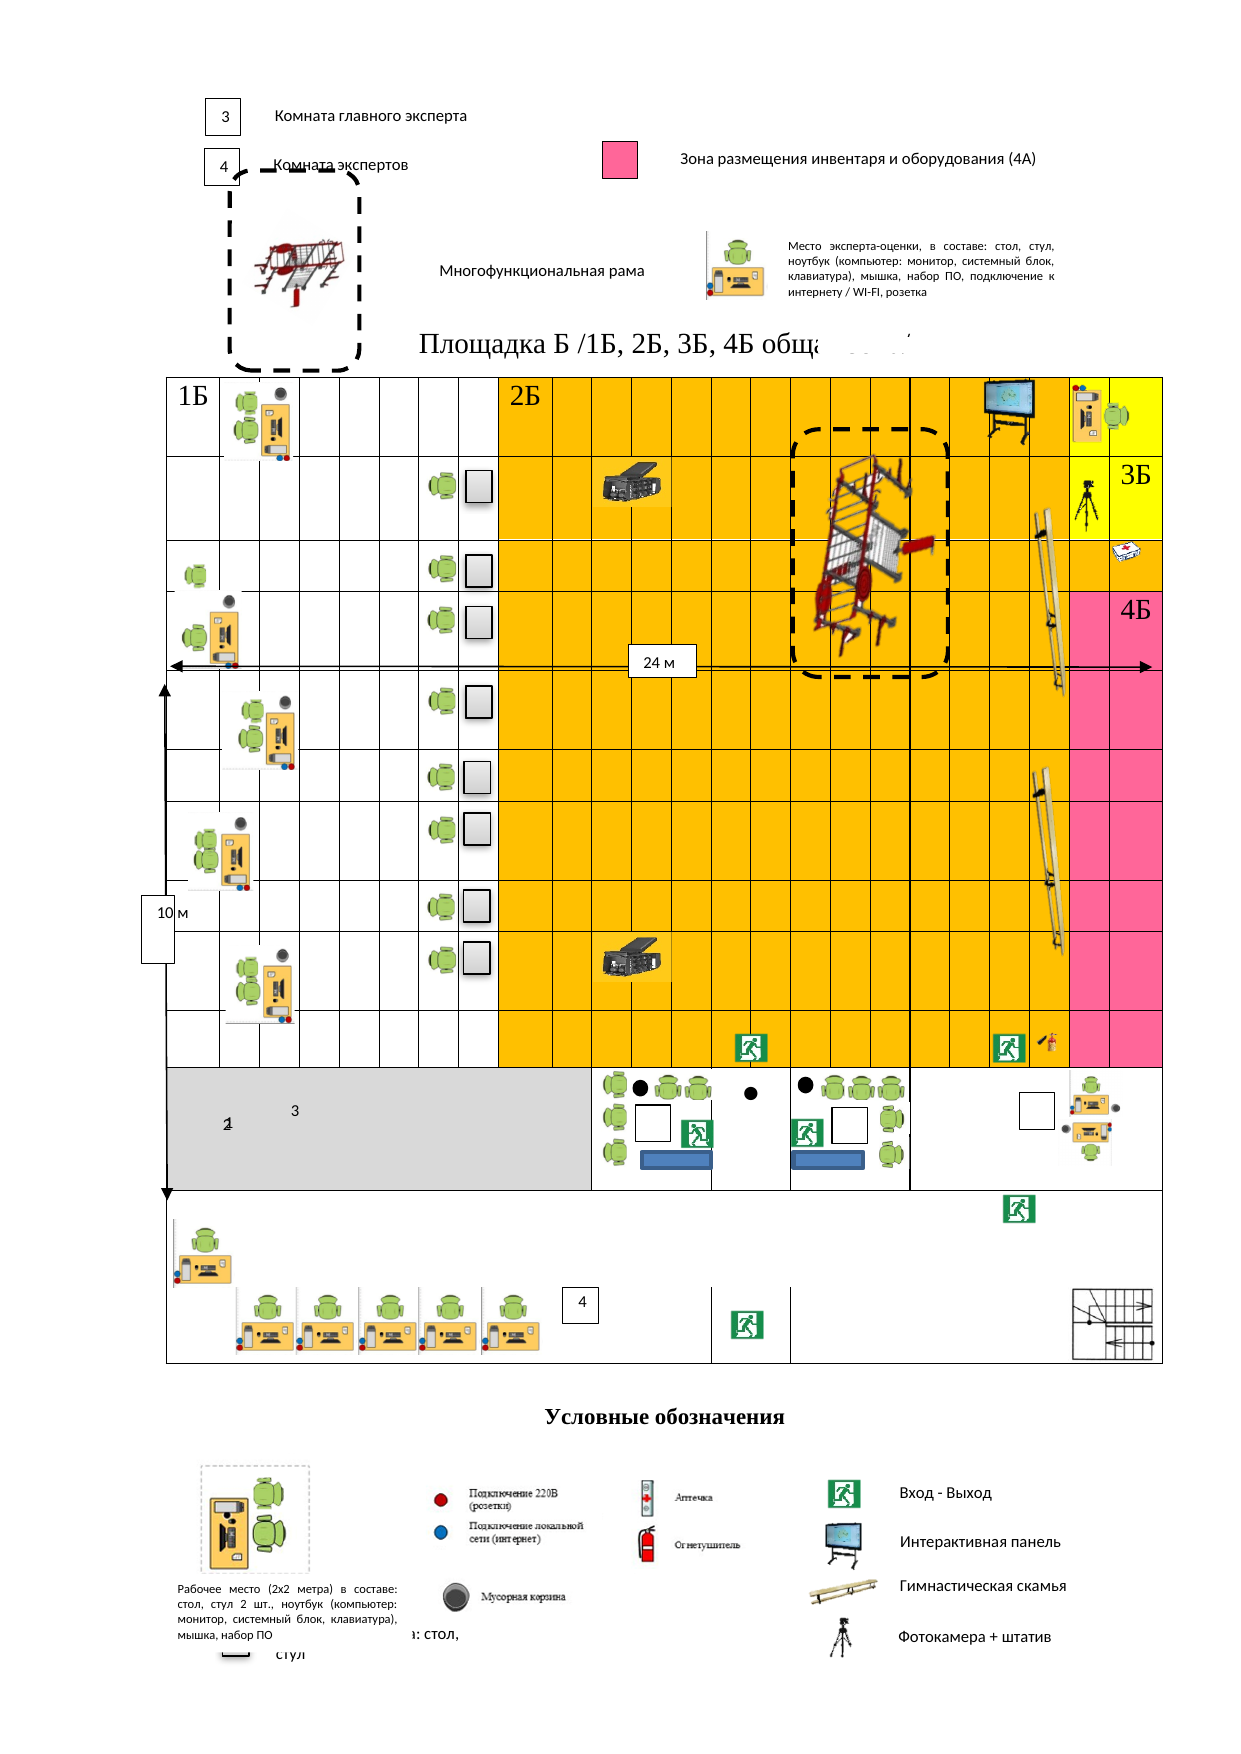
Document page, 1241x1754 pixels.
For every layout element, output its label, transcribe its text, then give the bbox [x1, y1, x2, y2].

table_header [751, 378, 790, 456]
table_cell [1030, 750, 1069, 801]
table_cell [340, 671, 379, 749]
table_cell [553, 932, 591, 1010]
table_cell [300, 1011, 339, 1067]
picture [419, 605, 455, 637]
table_cell [712, 541, 750, 591]
table_cell [459, 750, 498, 801]
table_cell [340, 881, 379, 931]
picture [984, 1189, 1054, 1228]
table_cell [831, 932, 870, 1010]
table_cell [831, 802, 870, 880]
table_cell [167, 802, 219, 880]
table_cell [380, 671, 418, 749]
table_cell [168, 1011, 219, 1067]
table_cell [459, 881, 498, 931]
text Площадка Б /1Б, 2Б, 3Б, 4Б общая зона/ [177, 326, 1152, 360]
picture [712, 1305, 782, 1344]
picture [174, 561, 242, 665]
picture [188, 812, 254, 891]
table_cell [300, 932, 339, 1010]
table_cell [632, 881, 671, 931]
table_cell [167, 592, 175, 670]
table_cell [1110, 541, 1162, 591]
table_cell [911, 932, 949, 1010]
table_cell [911, 881, 949, 931]
table_cell [260, 932, 299, 1010]
table_cell [419, 541, 458, 591]
table_cell [1070, 592, 1109, 666]
table_cell [459, 457, 498, 539]
table_header [220, 378, 259, 456]
table_cell [260, 671, 299, 691]
table_header [300, 378, 339, 456]
table_cell [499, 1011, 552, 1067]
table_cell [751, 1011, 790, 1067]
table_cell [672, 457, 711, 539]
table_header [1110, 378, 1162, 456]
table_cell [260, 541, 299, 591]
table_cell [167, 1191, 1162, 1287]
picture [1032, 765, 1067, 958]
picture [592, 932, 672, 982]
table_cell [1030, 1011, 1069, 1067]
table_cell [592, 592, 631, 665]
picture [823, 1520, 864, 1571]
table_cell [712, 750, 750, 801]
table_cell [220, 541, 259, 591]
table_cell [419, 592, 458, 665]
table_cell [340, 541, 379, 591]
table_cell [672, 671, 711, 749]
picture [420, 815, 456, 847]
table_cell [459, 671, 498, 749]
table_cell [791, 750, 830, 801]
table_cell [167, 541, 219, 591]
table_cell [950, 541, 989, 591]
table_cell [632, 802, 671, 880]
table_cell [632, 592, 671, 644]
table_cell [459, 932, 498, 1010]
picture [358, 1287, 480, 1355]
table_cell [871, 1011, 909, 1067]
table_cell [1070, 802, 1109, 880]
table_cell [380, 1011, 418, 1067]
table_cell [300, 671, 339, 749]
picture [419, 892, 455, 924]
table_cell [990, 592, 1029, 666]
picture [596, 1102, 627, 1134]
table_cell [260, 457, 299, 539]
table_cell [419, 671, 458, 749]
picture [663, 1115, 731, 1153]
table_cell [632, 678, 671, 749]
table_cell [1030, 671, 1069, 749]
table_cell [459, 541, 498, 591]
table_cell [380, 750, 418, 801]
table_cell [592, 802, 631, 880]
table_cell [592, 671, 631, 749]
table_cell [1070, 750, 1109, 801]
picture [1067, 1287, 1155, 1363]
table_cell [419, 750, 458, 801]
table_cell [499, 457, 552, 539]
table_cell [499, 671, 552, 749]
table_cell [380, 457, 418, 539]
table_cell [911, 750, 949, 801]
table_cell [220, 671, 259, 749]
table_cell [1070, 541, 1109, 591]
picture [879, 1137, 910, 1169]
table_cell [632, 507, 671, 539]
table_cell [499, 541, 552, 591]
table_cell [791, 1011, 830, 1067]
picture [1069, 1070, 1123, 1117]
table_cell [950, 457, 989, 539]
table_cell [751, 671, 790, 749]
table_cell [791, 802, 830, 880]
picture [1058, 1119, 1112, 1166]
picture [173, 1219, 357, 1355]
table_cell [459, 1011, 498, 1067]
table_cell [791, 1287, 1067, 1362]
table_cell [1110, 802, 1162, 880]
table_header [1030, 378, 1069, 456]
table_cell [791, 634, 830, 666]
table_cell [380, 592, 418, 665]
table_header [791, 378, 830, 456]
picture [420, 685, 456, 718]
table_cell [220, 932, 259, 1010]
table_cell [1070, 932, 1109, 1010]
table_cell [499, 592, 552, 665]
table_cell [712, 881, 750, 931]
text Условные обозначения [177, 1403, 1152, 1429]
table_cell [990, 457, 1029, 539]
picture [481, 1287, 543, 1355]
table_cell [553, 802, 591, 880]
table_cell [632, 1011, 671, 1067]
table_cell [672, 802, 711, 880]
table_cell [950, 1011, 989, 1067]
table_cell [831, 659, 843, 666]
table_cell [300, 881, 339, 931]
picture [650, 1068, 712, 1100]
picture [421, 553, 457, 585]
table_cell [712, 932, 750, 1010]
table_cell [950, 802, 989, 880]
table_header [459, 378, 498, 456]
table_cell [672, 592, 711, 665]
table_cell [167, 750, 219, 801]
table_cell [1110, 881, 1162, 931]
table_cell • [791, 1068, 909, 1190]
table_cell [340, 932, 379, 1010]
picture [596, 1137, 627, 1169]
table_cell [672, 1011, 711, 1067]
picture [419, 762, 455, 794]
table_cell [167, 457, 219, 539]
table_cell [871, 671, 909, 749]
table_cell [751, 881, 790, 931]
table_header [419, 378, 458, 456]
table_cell [672, 541, 711, 591]
table_header [712, 378, 750, 456]
table_cell [911, 592, 949, 666]
table_cell [791, 457, 830, 537]
table_cell [300, 592, 339, 665]
table_cell [990, 932, 1029, 1010]
table_cell [911, 802, 949, 880]
picture [1072, 382, 1149, 444]
table_cell [553, 750, 591, 801]
table_cell [380, 541, 418, 591]
table_cell [340, 1011, 379, 1067]
table_cell [419, 802, 458, 880]
table_cell [300, 541, 339, 591]
table_header [990, 447, 1029, 456]
table_cell [499, 802, 552, 880]
table_cell [632, 541, 671, 591]
table_cell [950, 881, 989, 931]
table_cell [220, 750, 259, 801]
table_cell [340, 592, 379, 665]
table_header [1070, 378, 1109, 456]
table_cell [459, 802, 498, 880]
table_cell [831, 1011, 870, 1067]
table_cell [1070, 671, 1109, 749]
picture [421, 1482, 618, 1550]
picture [981, 376, 1038, 447]
table_cell [791, 881, 830, 931]
table_cell [990, 881, 1029, 931]
picture [716, 1028, 786, 1067]
table_cell [340, 802, 379, 880]
table_cell [499, 750, 552, 801]
table_cell [220, 1011, 259, 1067]
table_cell [592, 541, 631, 591]
table_cell [242, 592, 259, 665]
picture [817, 1069, 906, 1101]
table_cell [990, 750, 1029, 801]
table_cell [1110, 932, 1162, 1010]
table_cell [712, 671, 750, 749]
table_header 2Б [499, 378, 552, 456]
table_cell • [712, 1068, 790, 1190]
table_cell [871, 932, 909, 1010]
table_cell [553, 671, 591, 749]
table_cell [260, 881, 299, 931]
table_cell [340, 457, 379, 539]
table_cell [831, 457, 844, 478]
table_header [950, 378, 989, 456]
picture [826, 1617, 859, 1669]
picture [241, 207, 359, 327]
picture [1034, 480, 1147, 699]
table_cell [592, 1011, 631, 1067]
table_cell [712, 592, 750, 665]
table_cell [1030, 457, 1069, 539]
table_cell [632, 750, 671, 801]
table_cell [220, 802, 259, 880]
table_cell [300, 750, 339, 801]
table_cell [831, 671, 870, 749]
table_cell [712, 457, 750, 539]
table_header [632, 378, 671, 456]
table_cell [553, 1011, 591, 1067]
table_cell [300, 802, 339, 880]
table_header [380, 378, 418, 456]
table_cell [553, 881, 591, 931]
table_cell [592, 982, 631, 1010]
picture [596, 1069, 627, 1101]
table_cell [499, 932, 552, 1010]
table_header 1Б [167, 378, 219, 456]
table_cell [1110, 671, 1162, 749]
table_cell [751, 592, 790, 665]
table_cell [874, 609, 909, 666]
picture [752, 426, 977, 679]
table_cell [831, 881, 870, 931]
table_cell [950, 932, 989, 1010]
table_cell [592, 881, 631, 931]
picture [421, 945, 457, 977]
picture [706, 231, 768, 300]
table_cell [1070, 881, 1109, 931]
table_cell [751, 457, 790, 539]
table_cell [712, 1011, 750, 1067]
table_cell [380, 932, 418, 1010]
table_cell [419, 457, 458, 539]
table_header [672, 378, 711, 456]
table_cell [990, 802, 1029, 880]
table_cell [260, 1011, 299, 1067]
table_cell [419, 881, 458, 931]
table_cell [167, 881, 219, 931]
table_cell [916, 457, 949, 475]
table_cell [380, 881, 418, 931]
table_cell [911, 1068, 1162, 1190]
table_cell [871, 750, 909, 801]
table_cell [499, 881, 552, 931]
table_cell [168, 1068, 591, 1190]
table_cell [260, 802, 299, 880]
table_cell [1110, 1011, 1162, 1067]
table_cell [950, 750, 989, 801]
table_header [340, 378, 379, 456]
table_cell [553, 592, 591, 665]
table_cell [167, 1287, 711, 1362]
table_cell [990, 541, 1029, 591]
table_cell 4Б [1110, 592, 1162, 670]
table_cell [260, 770, 299, 801]
table_cell [672, 750, 711, 801]
table_cell [380, 802, 418, 880]
table_cell [990, 671, 1029, 749]
table_cell [340, 750, 379, 801]
table_cell [592, 1068, 711, 1190]
table_cell [751, 541, 790, 591]
picture [808, 1577, 879, 1605]
table_cell [419, 1011, 458, 1067]
table_cell [672, 881, 711, 931]
picture [429, 1474, 879, 1626]
table_cell [459, 592, 498, 665]
table_cell [751, 802, 790, 880]
table_cell [553, 457, 591, 539]
table_cell [751, 750, 790, 801]
table_cell [1030, 932, 1069, 1010]
table_header [831, 378, 870, 456]
table_cell [911, 671, 949, 749]
table_cell [220, 881, 259, 931]
table_cell 3Б [1110, 457, 1162, 539]
table_cell [419, 932, 458, 1010]
table_cell [831, 750, 870, 801]
picture [224, 382, 294, 461]
table_cell [300, 457, 339, 539]
table_cell [553, 541, 591, 591]
table_cell [1155, 1287, 1162, 1362]
table_cell [592, 507, 631, 539]
table_cell [260, 592, 299, 665]
table_cell [920, 547, 949, 591]
table_header [260, 378, 299, 456]
table_cell [950, 592, 989, 666]
table_cell [712, 1287, 790, 1362]
picture [772, 1113, 842, 1152]
table_cell [751, 932, 790, 1010]
table_header [553, 378, 591, 456]
table_cell [592, 750, 631, 801]
picture [879, 1102, 910, 1134]
table_header [871, 378, 909, 453]
table_cell [167, 932, 219, 1010]
table_cell [712, 802, 750, 880]
table_cell [791, 671, 830, 749]
table_cell [672, 932, 711, 1010]
picture [592, 457, 672, 507]
table_header [592, 378, 631, 456]
table_cell [167, 671, 219, 749]
table_cell [1110, 750, 1162, 801]
table_cell [220, 457, 259, 539]
table_cell [791, 932, 830, 1010]
table_cell [632, 982, 671, 1010]
picture [974, 1028, 1063, 1068]
picture [177, 1453, 384, 1573]
table_cell [1070, 1011, 1109, 1067]
table_cell [911, 1011, 949, 1067]
table_header [911, 378, 949, 456]
picture [222, 691, 299, 770]
picture [225, 945, 295, 1024]
table_cell [871, 802, 909, 880]
table_cell [990, 1011, 1029, 1028]
table_cell [871, 881, 909, 931]
table_cell [1070, 457, 1109, 539]
picture [421, 470, 457, 502]
table_cell [950, 671, 989, 749]
